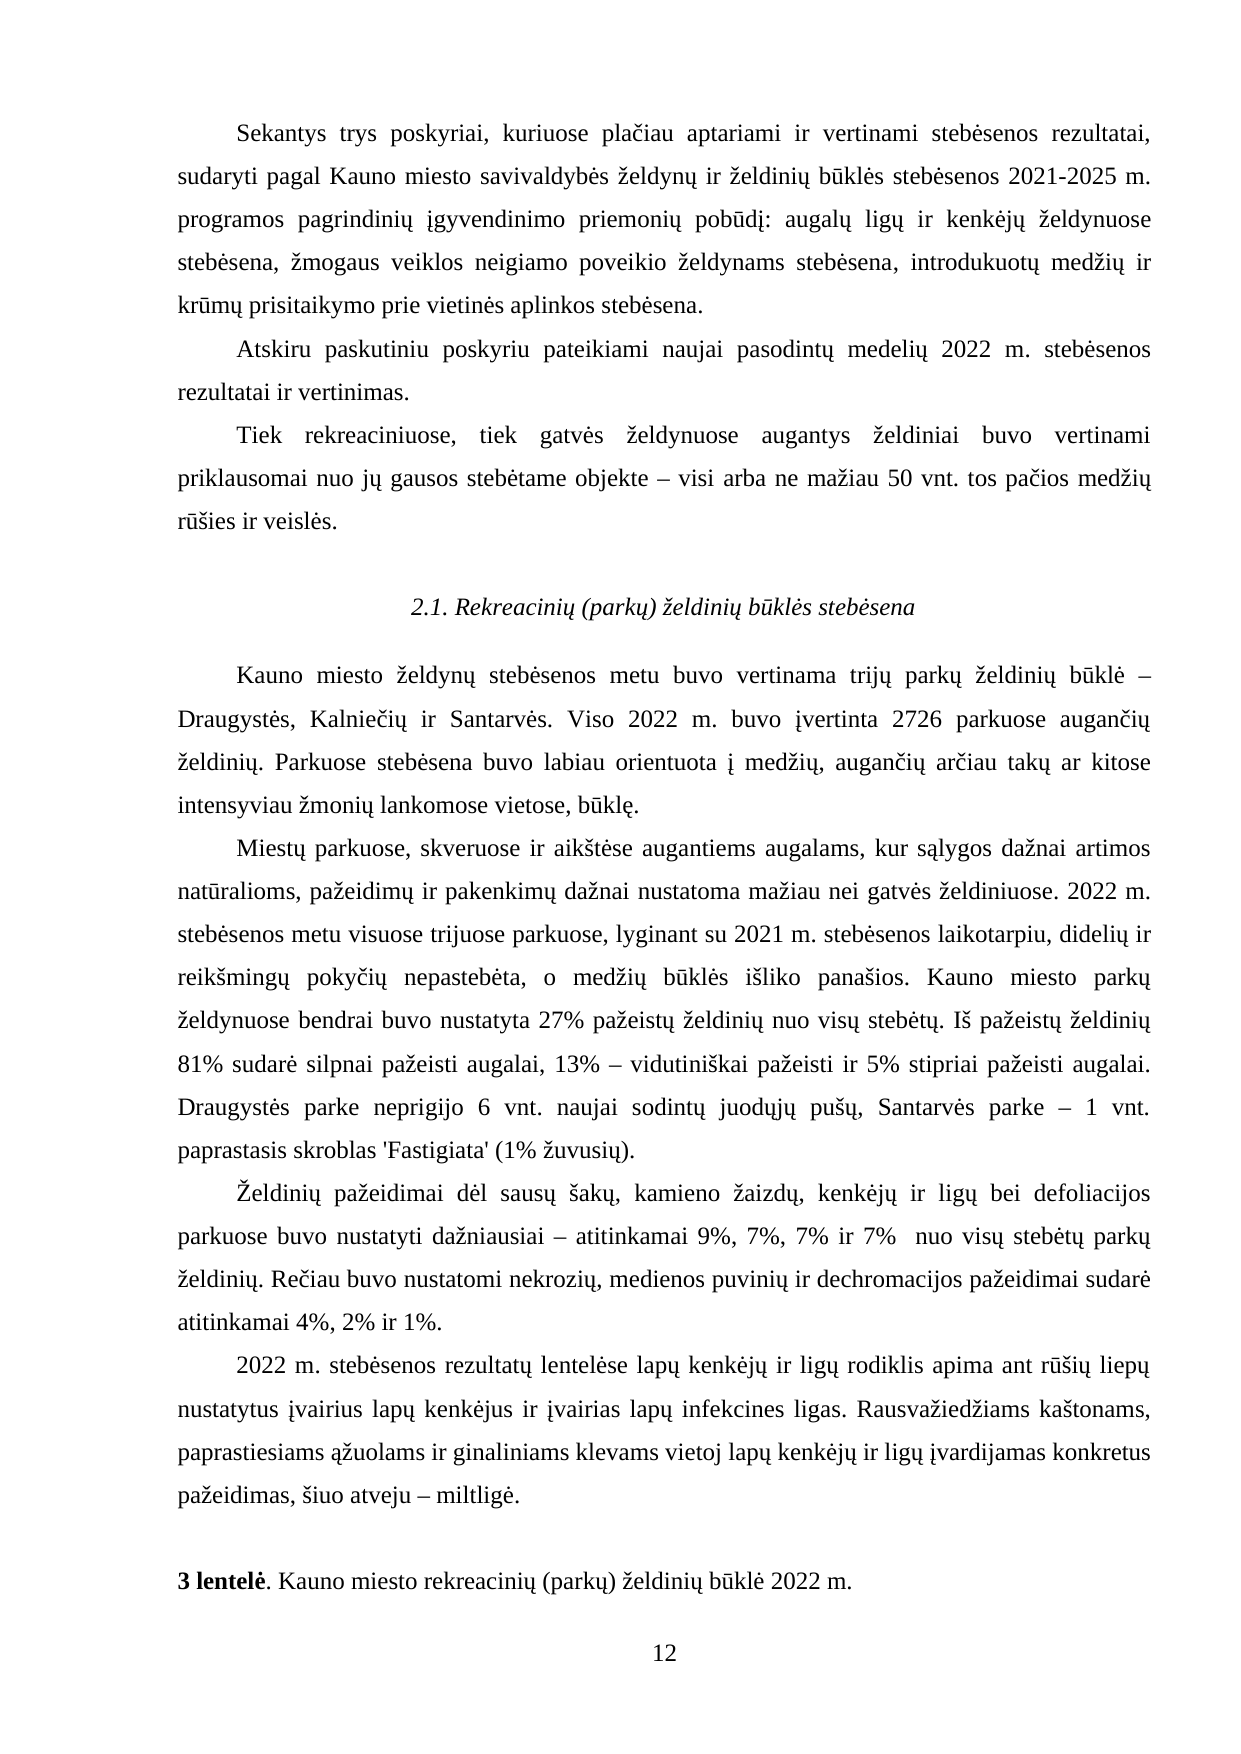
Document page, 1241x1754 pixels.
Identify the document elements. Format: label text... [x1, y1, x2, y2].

text Želdinių pažeidimai dėl sausų šakų, kamieno žaizdų, kenkėjų ir ligų bei defoliacijos parkuose buvo nustatyti dažniausiai – atitinkamai 9%, 7%, 7% ir 7% nuo visų stebėtų parkų želdinių. Rečiau buvo nustatomi nekrozių, medienos puvinių ir dechromacijos pažeidimai sudarė atitinkamai 4%, 2% ir 1%. [177, 1178, 1152, 1336]
text Miestų parkuose, skveruose ir aikštėse augantiems augalams, kur sąlygos dažnai artimos natūralioms, pažeidimų ir pakenkimų dažnai nustatoma mažiau nei gatvės želdiniuose. 2022 m. stebėsenos metu visuose trijuose parkuose, lyginant su 2021 m. stebėsenos laikotarpiu, didelių ir reikšmingų pokyčių nepastebėta, o medžių būklės išliko panašios. Kauno miesto parkų želdynuose bendrai buvo nustatyta 27% pažeistų želdinių nuo visų stebėtų. Iš pažeistų želdinių 81% sudarė silpnai pažeisti augalai, 13% – vidutiniškai pažeisti ir 5% stipriai pažeisti augalai. Draugystės parke neprigijo 6 vnt. naujai sodintų juodųjų pušų, Santarvės parke – 1 vnt. paprastasis skroblas 'Fastigiata' (1% žuvusių). [177, 833, 1152, 1164]
text Sekantys trys poskyriai, kuriuose plačiau aptariami ir vertinami stebėsenos rezultatai, sudaryti pagal Kauno miesto savivaldybės želdynų ir želdinių būklės stebėsenos 2021-2025 m. programos pagrindinių įgyvendinimo priemonių pobūdį: augalų ligų ir kenkėjų želdynuose stebėsena, žmogaus veiklos neigiamo poveikio želdynams stebėsena, introdukuotų medžių ir krūmų prisitaikymo prie vietinės aplinkos stebėsena. [177, 118, 1152, 319]
text Atskiru paskutiniu poskyriu pateikiami naujai pasodintų medelių 2022 m. stebėsenos rezultatai ir vertinimas. [177, 334, 1152, 406]
text 3 lentelė. Kauno miesto rekreacinių (parkų) želdinių būklė 2022 m. [177, 1566, 1152, 1595]
text 2022 m. stebėsenos rezultatų lentelėse lapų kenkėjų ir ligų rodiklis apima ant rūšių liepų nustatytus įvairius lapų kenkėjus ir įvairias lapų infekcines ligas. Rausvažiedžiams kaštonams, paprastiesiams ąžuolams ir ginaliniams klevams vietoj lapų kenkėjų ir ligų įvardijamas konkretus pažeidimas, šiuo atveju – miltligė. [177, 1351, 1152, 1509]
text Tiek rekreaciniuose, tiek gatvės želdynuose augantys želdiniai buvo vertinami priklausomai nuo jų gausos stebėtame objekte – visi arba ne mažiau 50 vnt. tos pačios medžių rūšies ir veislės. [177, 420, 1152, 535]
text Kauno miesto želdynų stebėsenos metu buvo vertinama trijų parkų želdinių būklė –Draugystės, Kalniečių ir Santarvės. Viso 2022 m. buvo įvertinta 2726 parkuose augančių želdinių. Parkuose stebėsena buvo labiau orientuota į medžių, augančių arčiau takų ar kitose intensyviau žmonių lankomose vietose, būklę. [177, 661, 1152, 819]
subtitle 2.1. Rekreacinių (parkų) želdinių būklės stebėsena [177, 592, 1152, 621]
